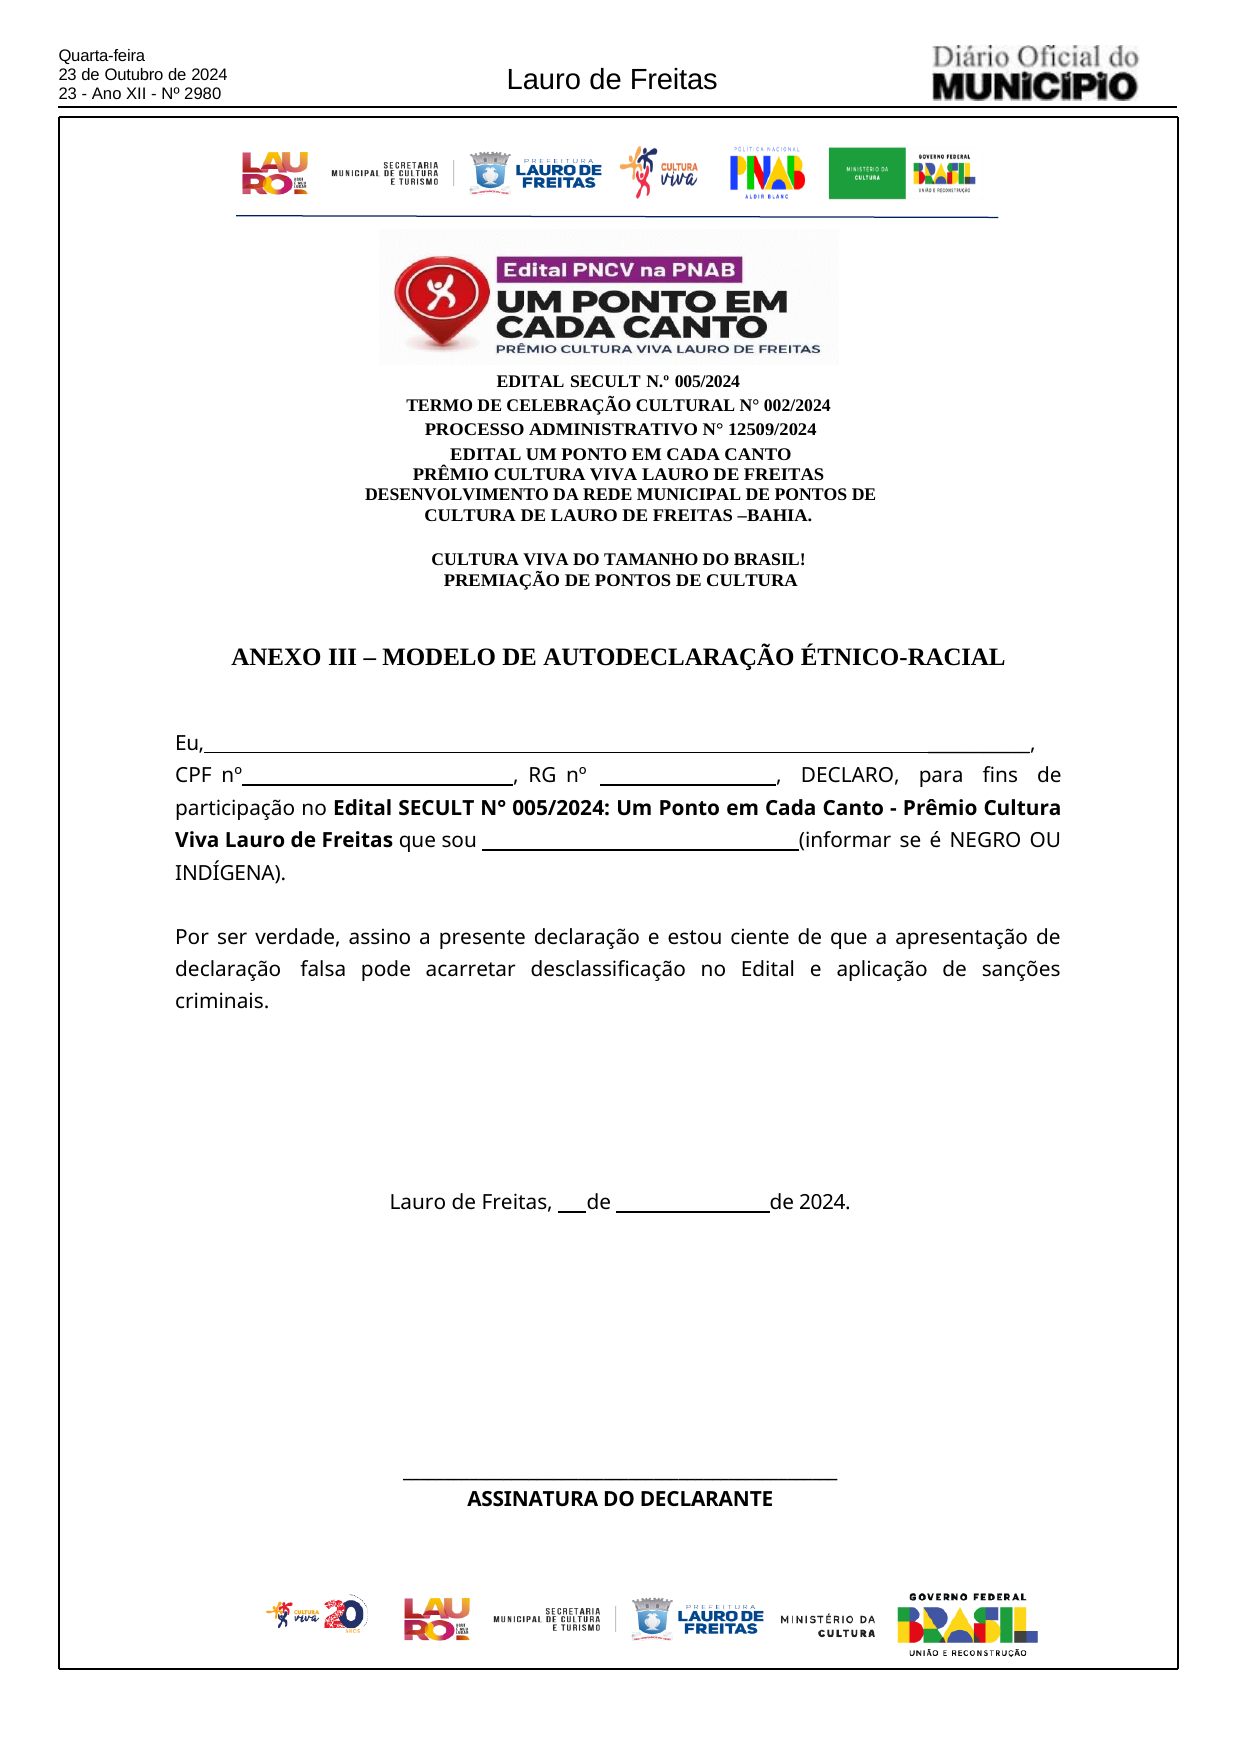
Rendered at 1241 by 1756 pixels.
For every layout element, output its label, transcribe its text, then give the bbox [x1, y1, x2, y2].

text PREMIAÇÃO DE PONTOS DE CULTURA [175, 569, 1062, 590]
text ____________________________________________________ [175, 1455, 1065, 1484]
text Lauro de Freitas, de de 2024. [175, 1187, 1065, 1215]
text TERMO DE CELEBRAÇÃO CULTURAL N° 002/2024 [175, 395, 1062, 415]
text CULTURA VIVA DO TAMANHO DO BRASIL! [175, 549, 1062, 569]
text PROCESSO ADMINISTRATIVO N° 12509/2024 [175, 419, 1062, 439]
text EDITAL SECULT N.º 005/2024 [175, 371, 1062, 391]
text Eu, ___________, CPF nº , RG nº , DECLARO, para fins de participação no Edital SECULT N° 005/2024: Um Ponto em Cada Canto - Prêmio Cultura Viva Lauro de Freitas que sou (informar se é NEGRO OU INDÍGENA). [175, 728, 1062, 886]
text PRÊMIO CULTURA VIVA LAURO DE FREITAS [175, 464, 1062, 484]
text CULTURA DE LAURO DE FREITAS –BAHIA. [175, 504, 1062, 525]
picture [379, 229, 839, 365]
text ANEXO III – MODELO DE AUTODECLARAÇÃO ÉTNICO-RACIAL [175, 642, 1062, 671]
picture [932, 45, 1140, 101]
picture [382, 1576, 1038, 1662]
text DESENVOLVIMENTO DA REDE MUNICIPAL DE PONTOS DE [175, 484, 1062, 504]
picture [266, 1594, 368, 1633]
picture [220, 130, 983, 216]
text ASSINATURA DO DECLARANTE [175, 1484, 1065, 1512]
text Por ser verdade, assino a presente declaração e estou ciente de que a apresentação de declaração falsa pode acarretar desclassificação no Edital e aplicação de sanções criminais. [175, 922, 1062, 1015]
text EDITAL UM PONTO EM CADA CANTO [175, 443, 1062, 464]
